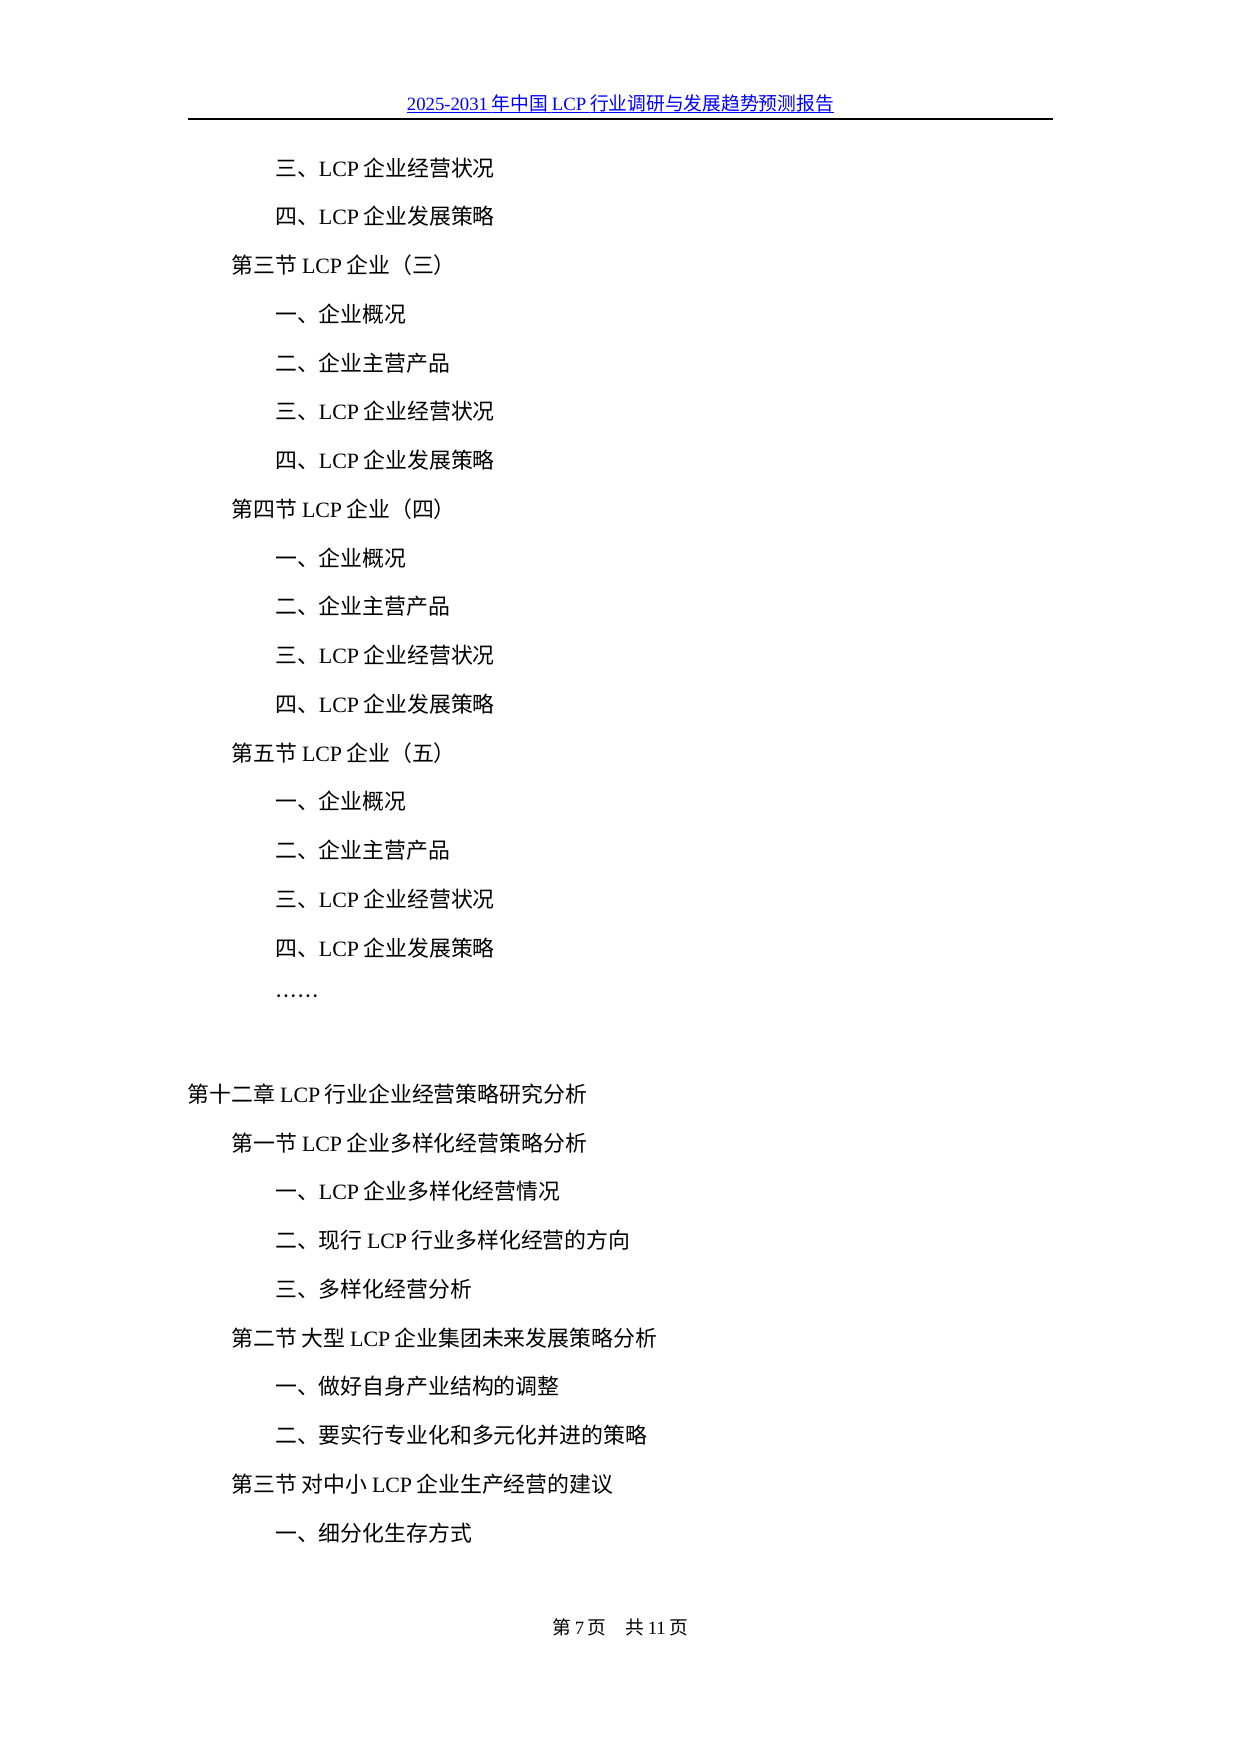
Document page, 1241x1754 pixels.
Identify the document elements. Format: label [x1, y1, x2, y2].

text [187, 150, 1053, 1548]
